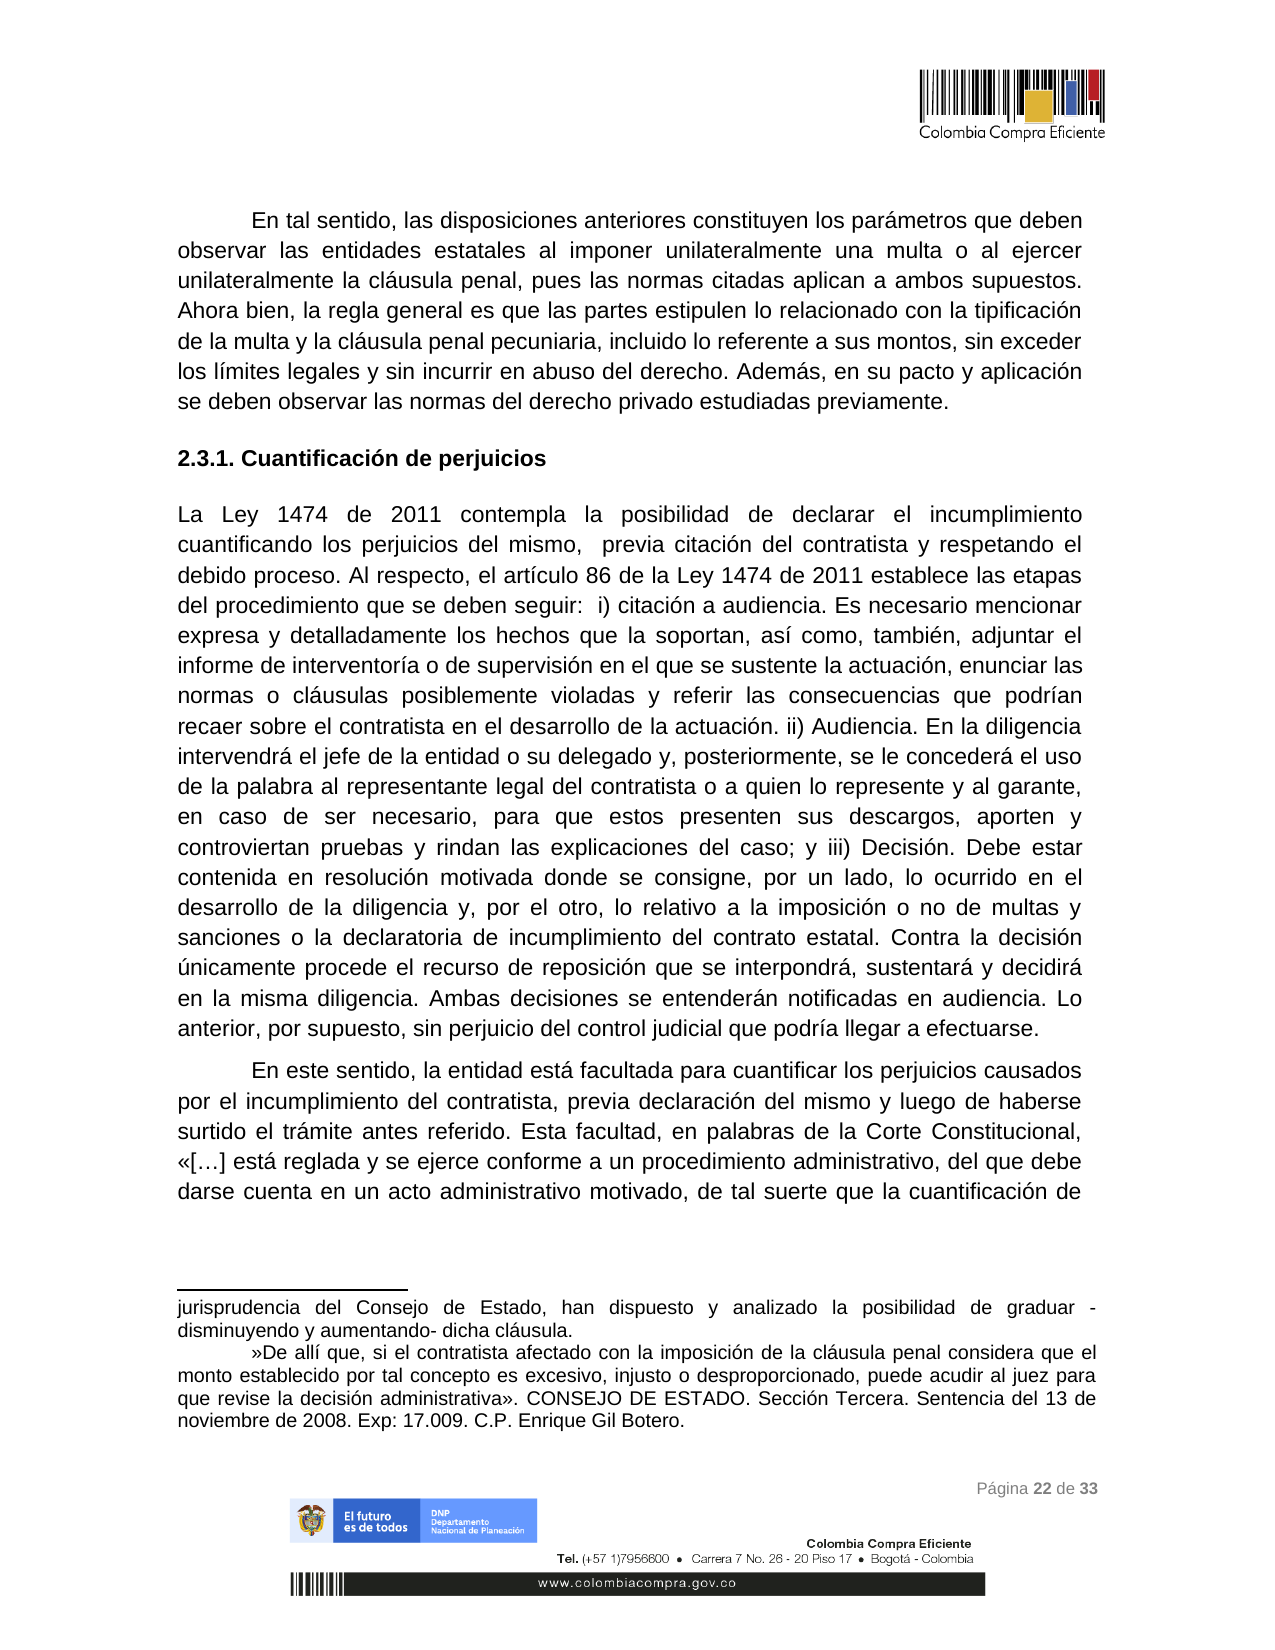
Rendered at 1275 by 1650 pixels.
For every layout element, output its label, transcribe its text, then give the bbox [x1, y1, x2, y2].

text La Ley 1474 de 2011 contempla la posibilidad de declarar el incumplimiento cuantificando los perjuicios del mismo, previa citación del contratista y respetando el debido proceso. Al respecto, el artículo 86 de la Ley 1474 de 2011 establece las etapas del procedimiento que se deben seguir: i) citación a audiencia. Es necesario mencionar expresa y detalladamente los hechos que la soportan, así como, también, adjuntar el informe de interventoría o de supervisión en el que se sustente la actuación, enunciar las normas o cláusulas posiblemente violadas y referir las consecuencias que podrían recaer sobre el contratista en el desarrollo de la actuación. ii) Audiencia. En la diligencia intervendrá el jefe de la entidad o su delegado y, posteriormente, se le concederá el uso de la palabra al representante legal del contratista o a quien lo represente y al garante, en caso de ser necesario, para que estos presenten sus descargos, aporten y controviertan pruebas y rindan las explicaciones del caso; y iii) Decisión. Debe estar contenida en resolución motivada donde se consigne, por un lado, lo ocurrido en el desarrollo de la diligencia y, por el otro, lo relativo a la imposición o no de multas y sanciones o la declaratoria de incumplimiento del contrato estatal. Contra la decisión únicamente procede el recurso de reposición que se interpondrá, sustentará y decidirá en la misma diligencia. Ambas decisiones se entenderán notificadas en audiencia. Lo anterior, por supuesto, sin perjuicio del control judicial que podría llegar a efectuarse. [177, 501, 1083, 1041]
picture [289, 1498, 986, 1596]
text En tal sentido, las disposiciones anteriores constituyen los parámetros que deben observar las entidades estatales al imponer unilateralmente una multa o al ejercer unilateralmente la cláusula penal, pues las normas citadas aplican a ambos supuestos. Ahora bien, la regla general es que las partes estipulen lo relacionado con la tipificación de la multa y la cláusula penal pecuniaria, incluido lo referente a sus montos, sin exceder los límites legales y sin incurrir en abuso del derecho. Además, en su pacto y aplicación se deben observar las normas del derecho privado estudiadas previamente. [177, 207, 1083, 414]
text 2.3.1. Cuantificación de perjuicios [177, 444, 1083, 471]
picture [911, 63, 1112, 145]
